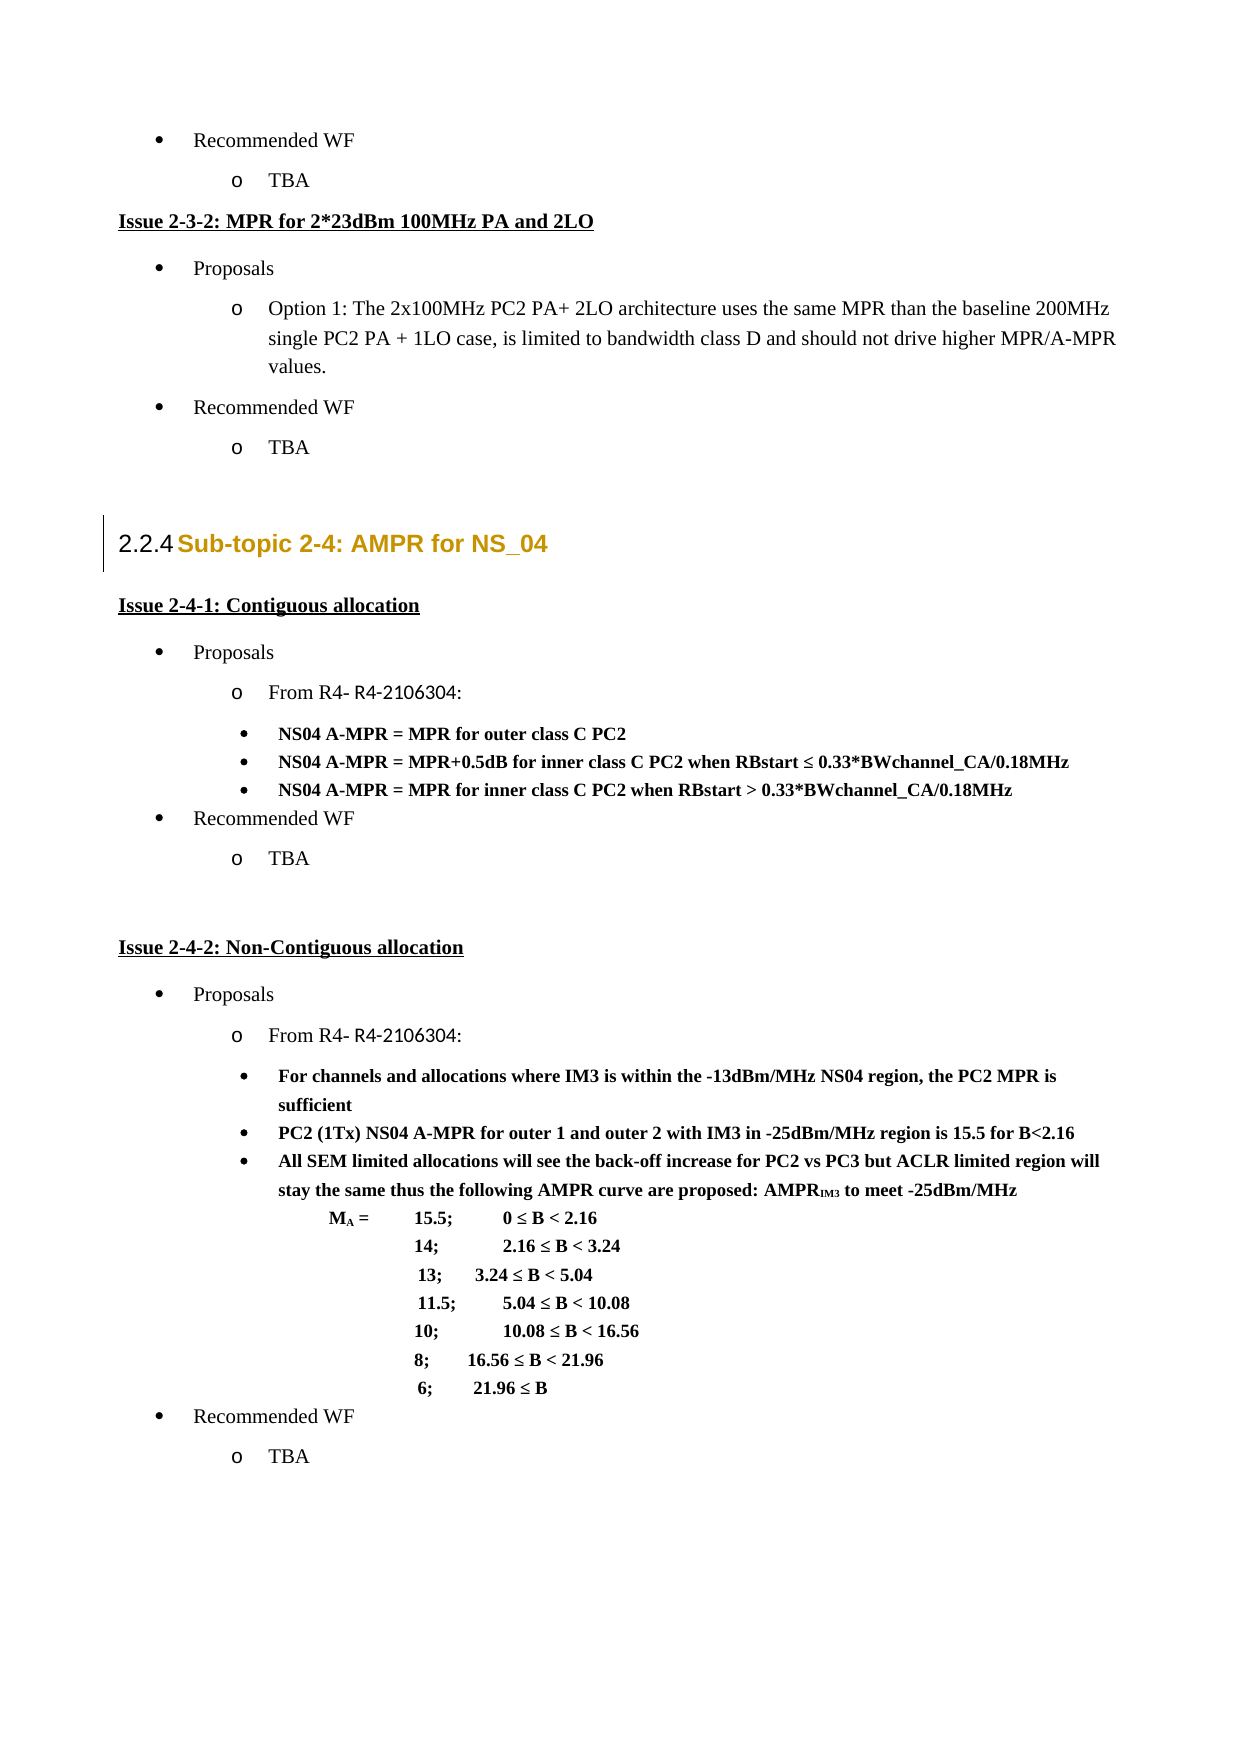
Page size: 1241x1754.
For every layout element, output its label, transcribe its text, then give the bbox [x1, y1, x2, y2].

list Option 1: The 2x100MHz PC2 PA+ 2LO architecture uses the same MPR than the baseline 200MHz single PC2 PA + 1LO case, is limited to bandwidth class D and should not drive higher MPR/A-MPR values. [231, 295, 1122, 380]
list PC2 (1Tx) NS04 A-MPR for outer 1 and outer 2 with IM3 in -25dBm/MHz region is 15.5 for B<2.16 [241, 1118, 1122, 1147]
list All SEM limited allocations will see the back-off increase for PC2 vs PC3 but ACLR limited region will stay the same thus the following AMPR curve are proposed: AMPRIM3 to meet -25dBm/MHz [241, 1147, 1122, 1203]
text MA = 15.5; 0 ≤ B < 2.16 [328, 1203, 1122, 1232]
list TBA [231, 1443, 1122, 1471]
list From R4- R4-2106304: [231, 1021, 1122, 1049]
list Proposals [156, 980, 1122, 1008]
text 8; 16.56 ≤ B < 21.96 [328, 1345, 1122, 1373]
text 14; 2.16 ≤ B < 3.24 [328, 1232, 1122, 1260]
subtitle Sub-topic 2-4: AMPR for NS_04 [118, 515, 1122, 572]
list NS04 A-MPR = MPR+0.5dB for inner class C PC2 when RBstart ≤ 0.33*BWchannel_CA/0.18MHz [241, 748, 1122, 776]
list TBA [231, 166, 1122, 195]
text 11.5; 5.04 ≤ B < 10.08 [388, 1288, 1122, 1317]
list Recommended WF [156, 1402, 1122, 1430]
text Issue 2-3-2: MPR for 2*23dBm 100MHz PA and 2LO [118, 207, 1122, 236]
list Recommended WF [156, 804, 1122, 833]
list From R4- R4-2106304: [231, 678, 1122, 707]
list NS04 A-MPR = MPR for outer class C PC2 [241, 719, 1122, 748]
text 10; 10.08 ≤ B < 16.56 [328, 1317, 1122, 1345]
text 13; 3.24 ≤ B < 5.04 [388, 1260, 1122, 1288]
text 6; 21.96 ≤ B [388, 1373, 1122, 1402]
list TBA [231, 845, 1122, 873]
list Recommended WF [156, 393, 1122, 421]
list Proposals [156, 254, 1122, 283]
list Proposals [156, 638, 1122, 666]
list For channels and allocations where IM3 is within the -13dBm/MHz NS04 region, the PC2 MPR is sufficient [241, 1062, 1122, 1118]
list Recommended WF [156, 126, 1122, 154]
list NS04 A-MPR = MPR for inner class C PC2 when RBstart > 0.33*BWchannel_CA/0.18MHz [241, 776, 1122, 804]
text Issue 2-4-2: Non-Contiguous allocation [118, 933, 1122, 961]
list TBA [231, 433, 1122, 462]
text Issue 2-4-1: Contiguous allocation [118, 591, 1122, 619]
